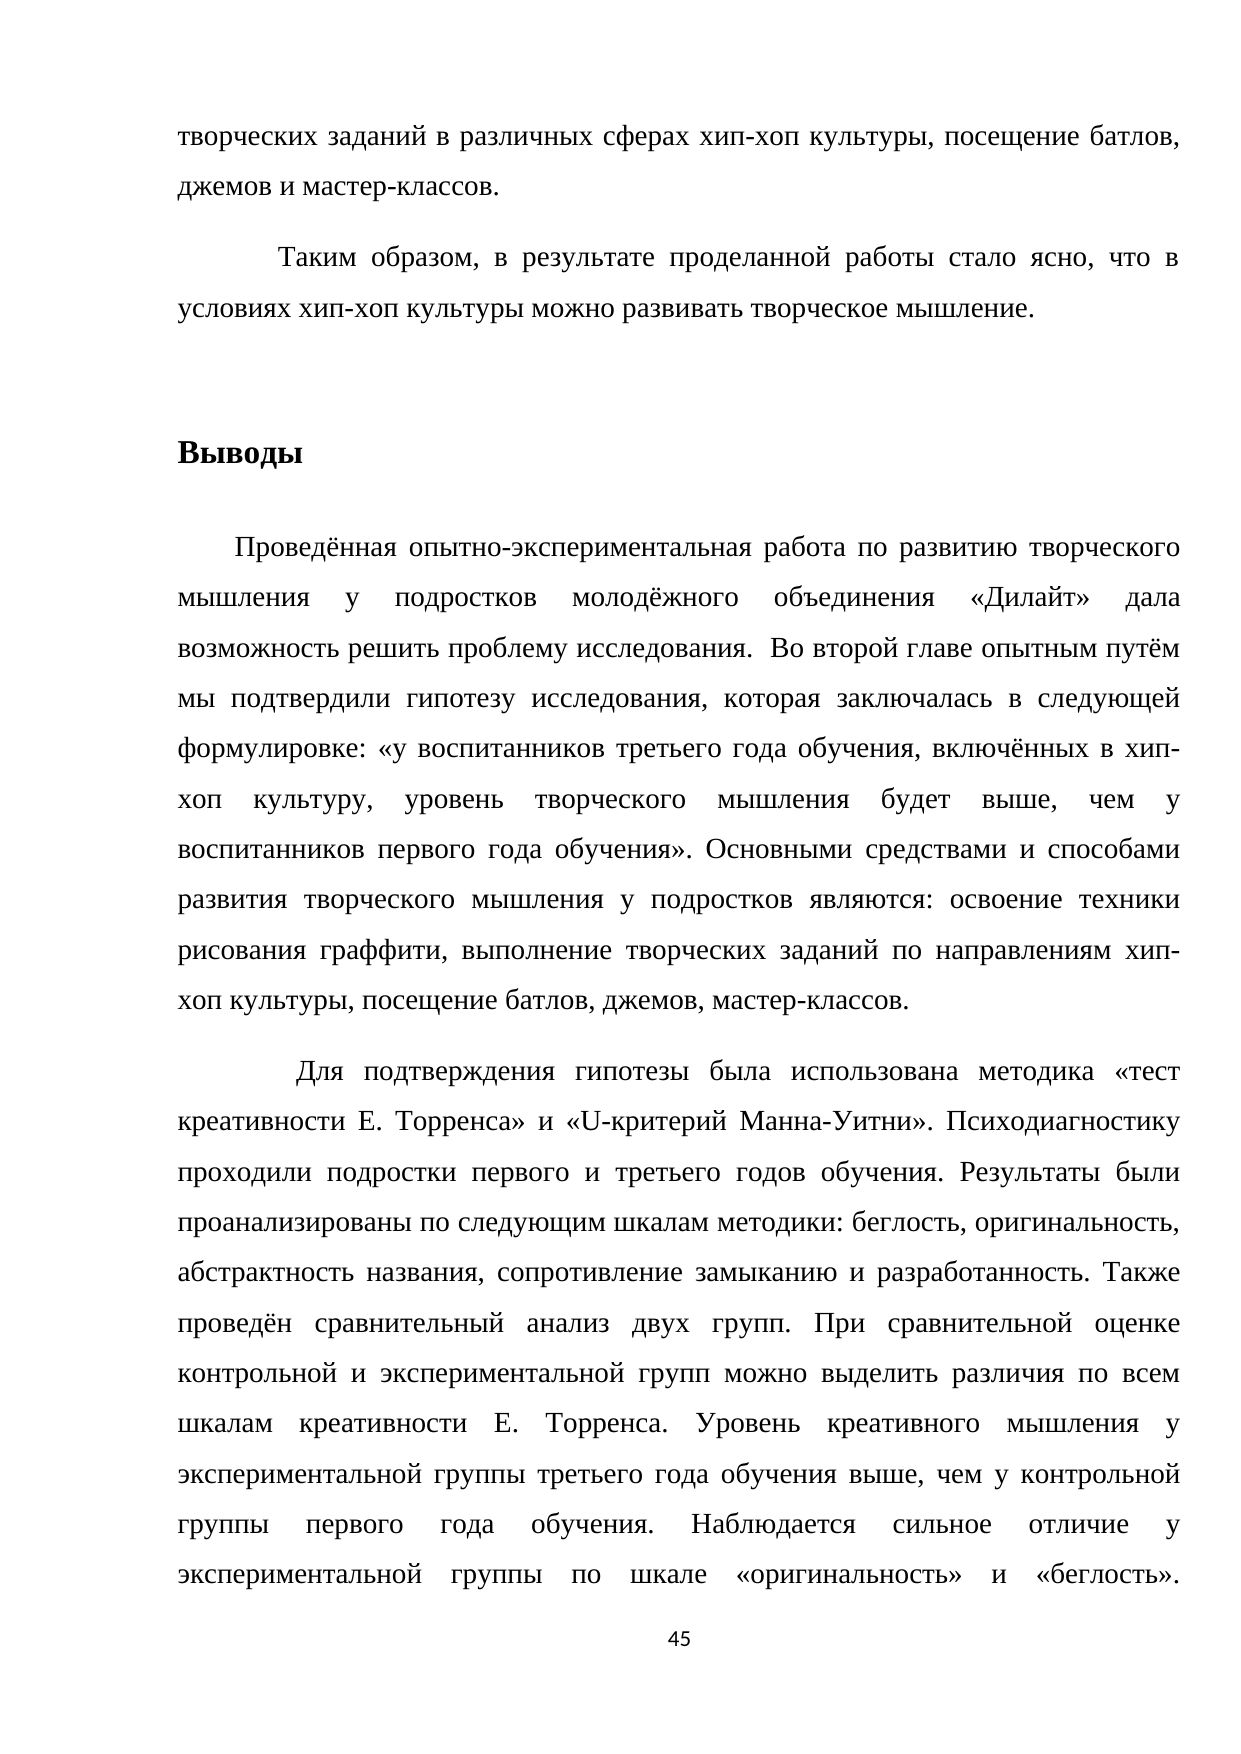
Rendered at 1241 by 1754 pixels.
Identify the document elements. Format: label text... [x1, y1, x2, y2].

subtitle Выводы [177, 432, 1181, 471]
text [177, 1053, 1181, 1590]
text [177, 118, 1181, 202]
text Проведённая опытно-экспериментальная работа по развитию творческого мышления у подростков молодёжного объединения «Дилайт» дала возможность решить проблему исследования. Во второй главе опытным путём мы подтвердили гипотезу исследования, которая заключалась в следующей формулировке: «у воспитанников третьего года обучения, включённых в хип-хоп культуру, уровень творческого мышления будет выше, чем у воспитанников первого года обучения». Основными средствами и способами развития творческого мышления у подростков являются: освоение техники рисования граффити, выполнение творческих заданий по направлениям хип-хоп культуры, посещение батлов, джемов, мастер-классов. [177, 529, 1181, 1016]
text Таким образом, в результате проделанной работы стало ясно, что в условиях хип-хоп культуры можно развивать творческое мышление. [177, 239, 1181, 323]
